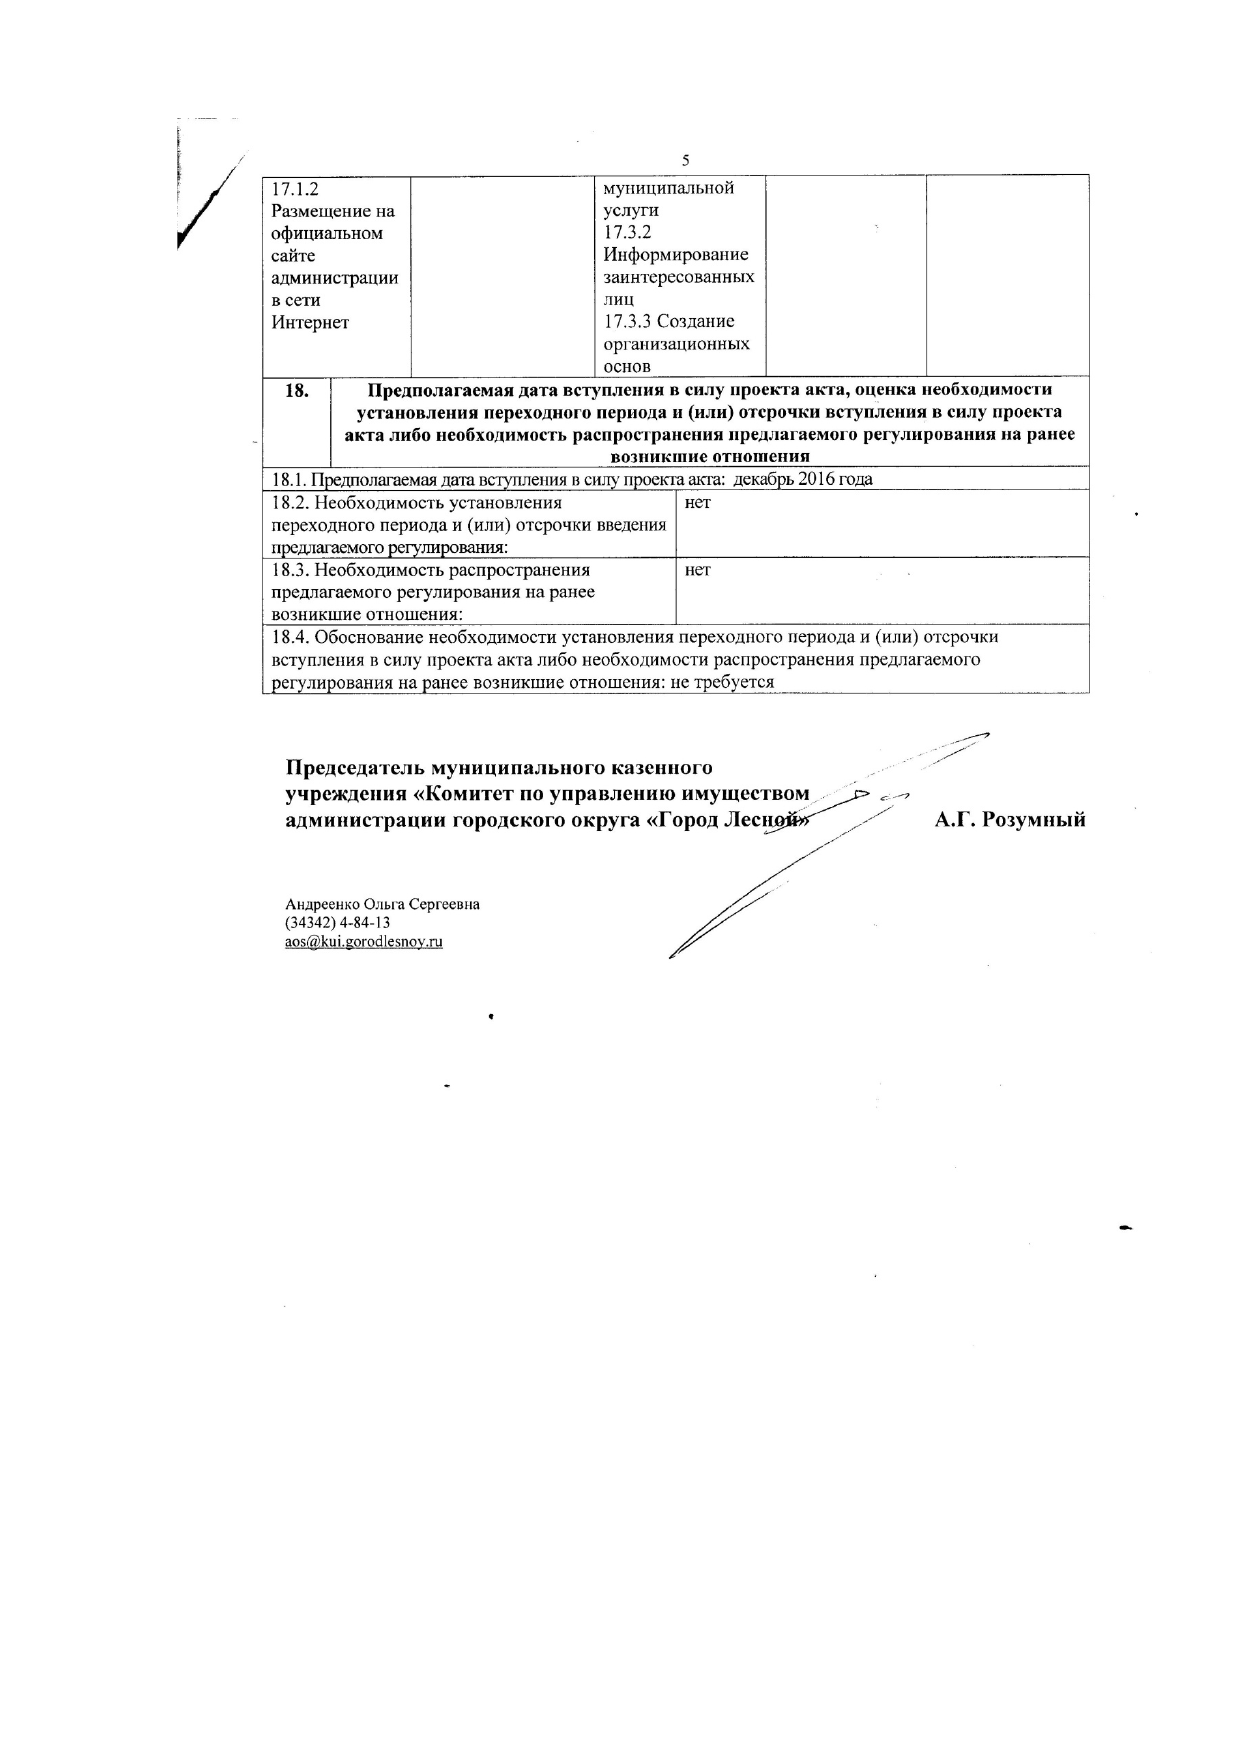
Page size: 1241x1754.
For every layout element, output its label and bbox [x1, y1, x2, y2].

picture [177, 118, 1152, 1479]
